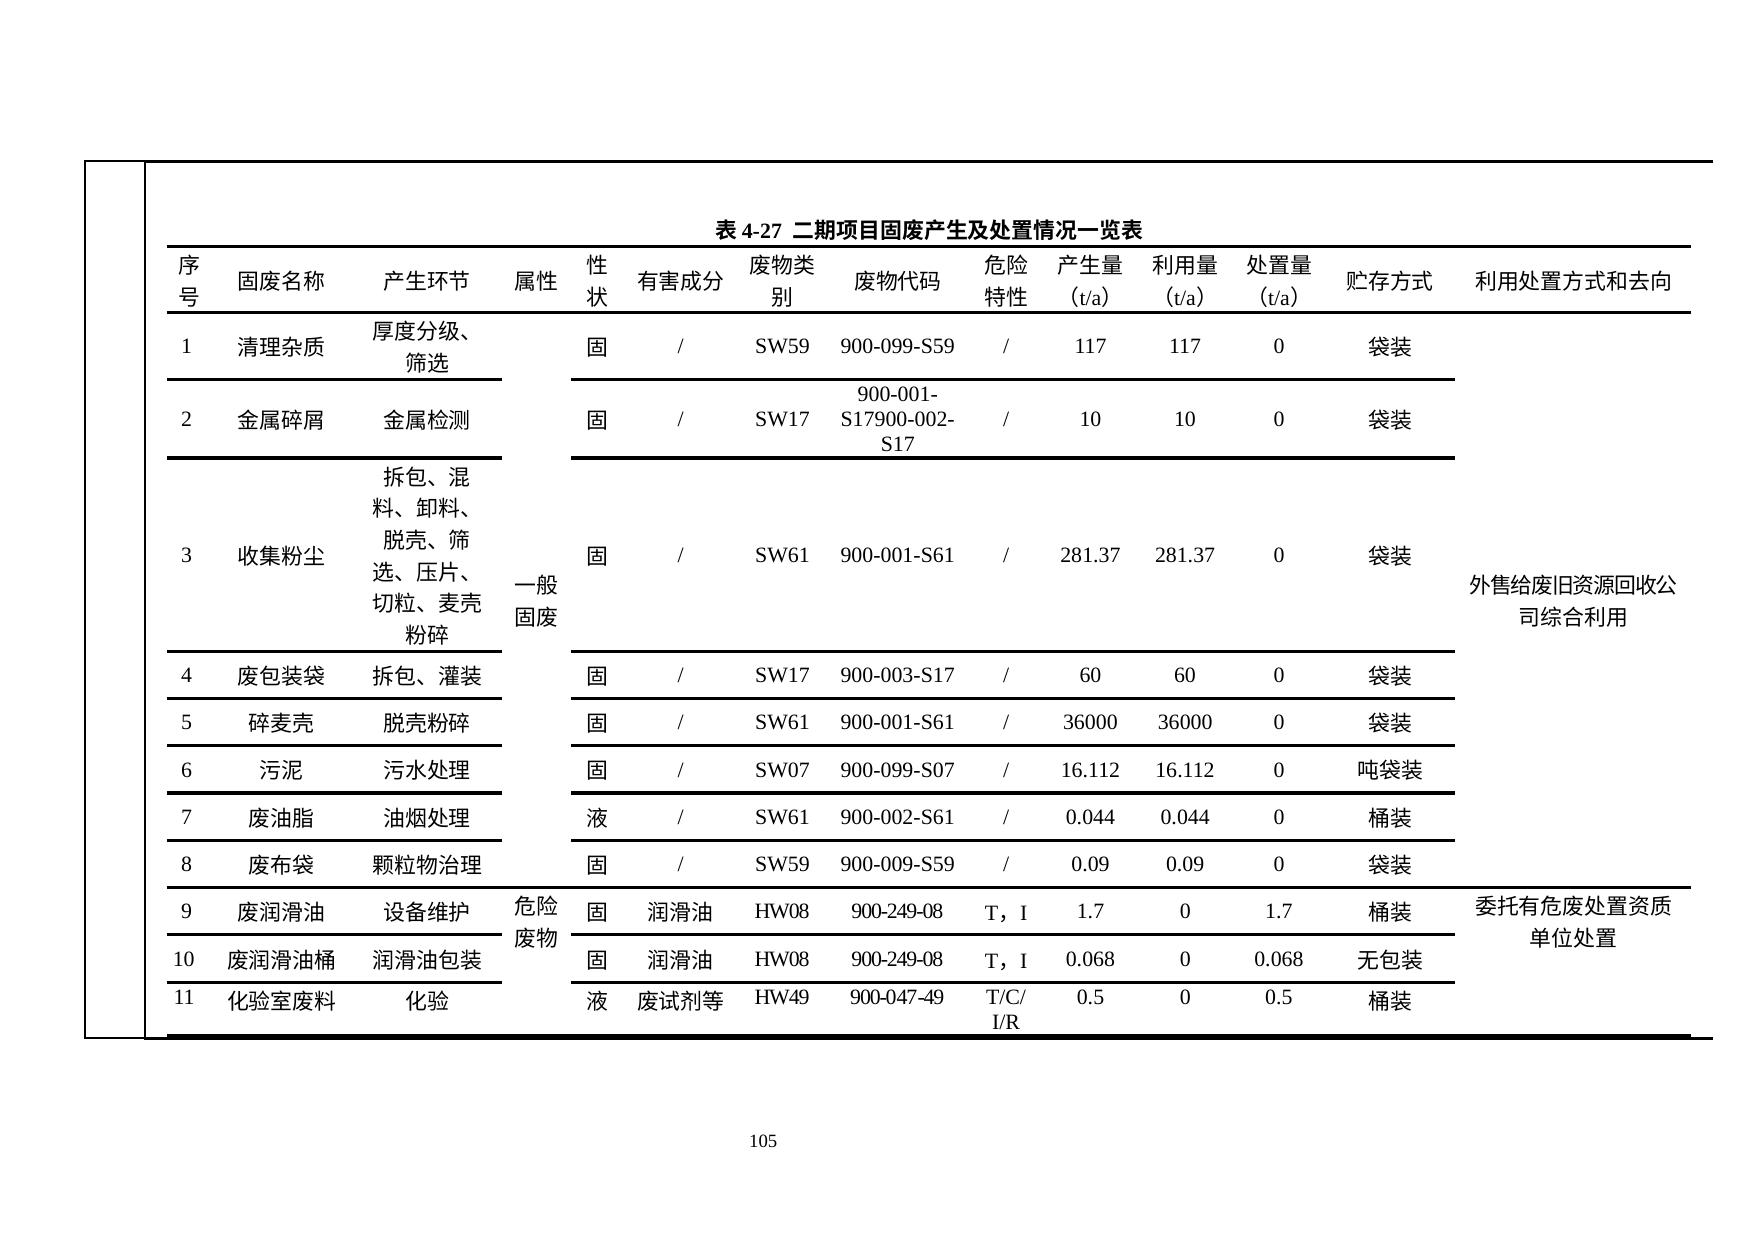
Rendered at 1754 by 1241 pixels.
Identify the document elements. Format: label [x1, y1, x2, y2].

table_header [86, 162, 144, 1037]
table_header [146, 163, 1713, 1037]
